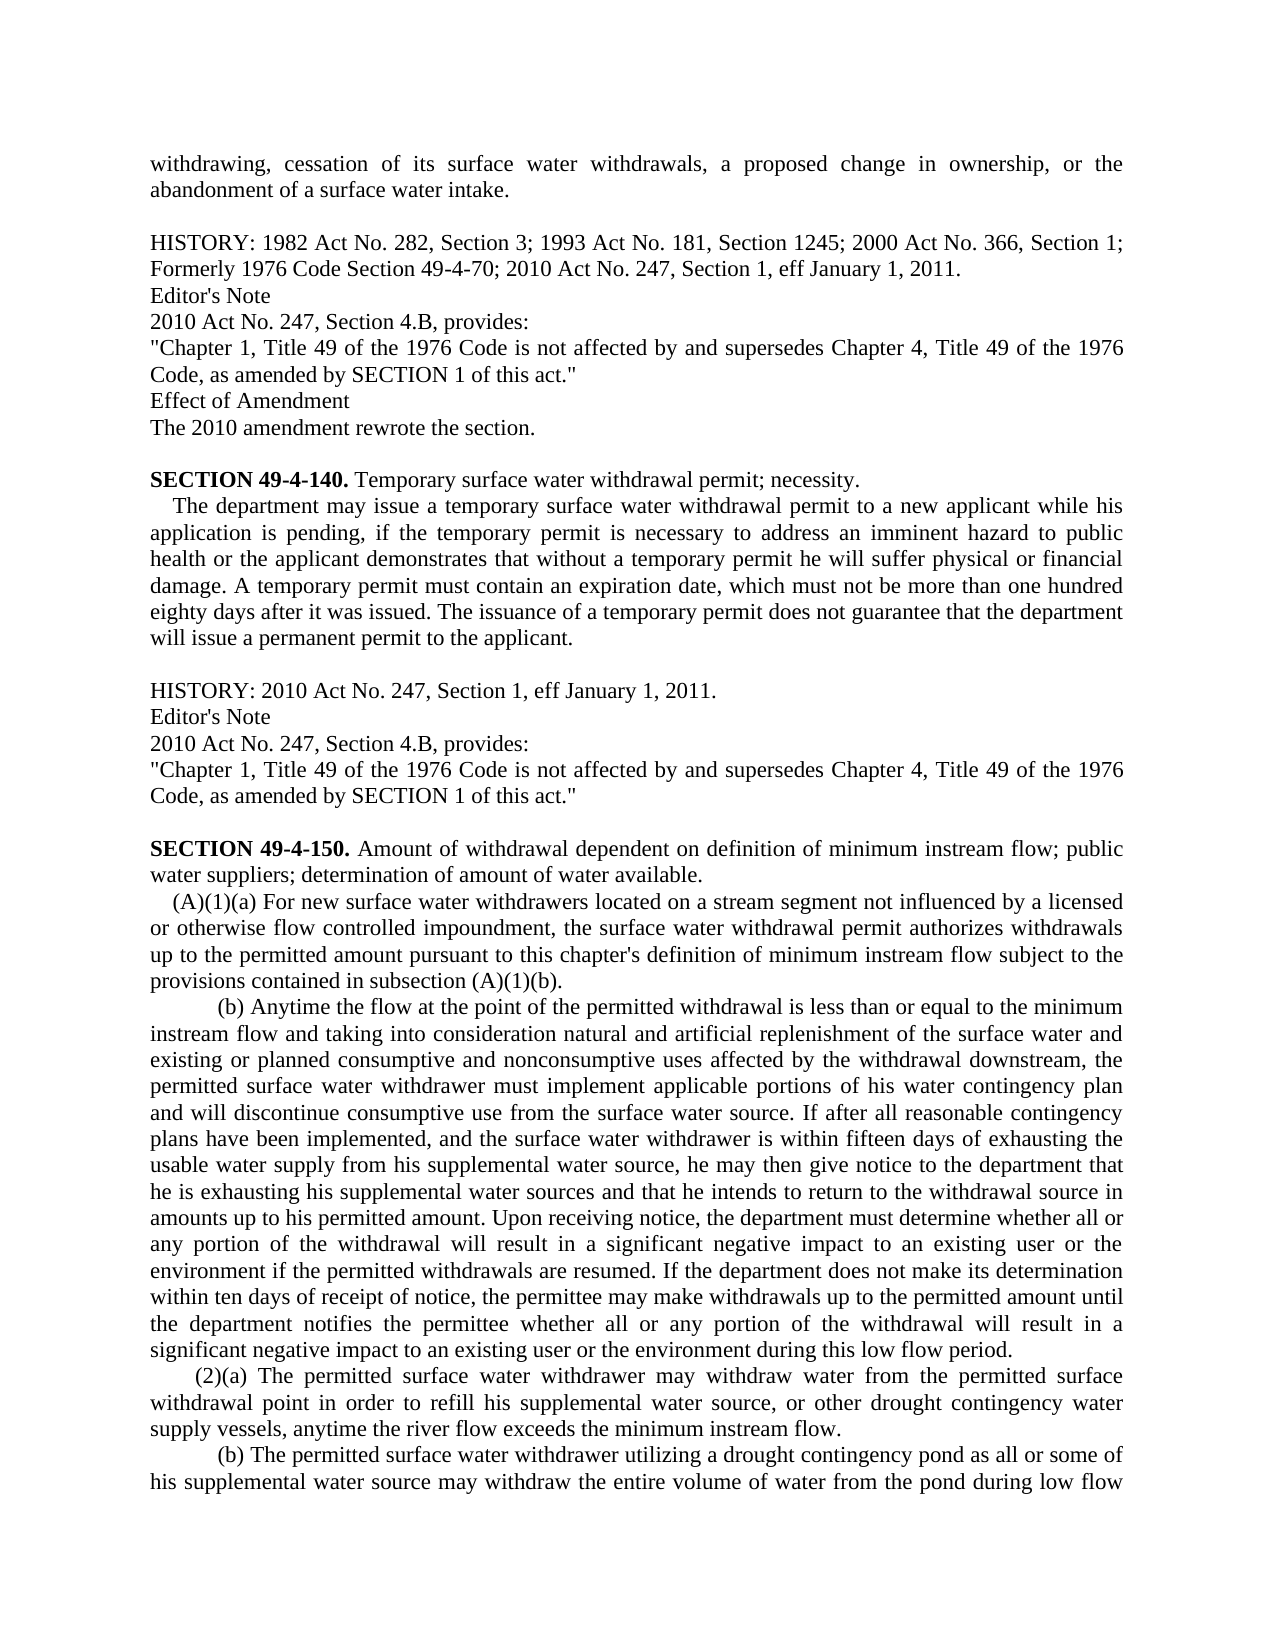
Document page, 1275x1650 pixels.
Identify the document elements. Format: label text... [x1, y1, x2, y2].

text SECTION 49-4-150. Amount of withdrawal dependent on definition of minimum instream flow; public water suppliers; determination of amount of water available. [150, 835, 1125, 888]
text SECTION 49-4-140. Temporary surface water withdrawal permit; necessity. [150, 466, 1125, 493]
text 2010 Act No. 247, Section 4.B, provides: [150, 308, 1125, 334]
text (A)(1)(a) For new surface water withdrawers located on a stream segment not influenced by a licensed or otherwise flow controlled impoundment, the surface water withdrawal permit authorizes withdrawals up to the permitted amount pursuant to this chapter's definition of minimum instream flow subject to the provisions contained in subsection (A)(1)(b). [150, 888, 1125, 993]
text Editor's Note [150, 282, 1125, 308]
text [150, 1441, 1125, 1494]
text "Chapter 1, Title 49 of the 1976 Code is not affected by and supersedes Chapter 4, Title 49 of the 1976 Code, as amended by SECTION 1 of this act." [150, 756, 1125, 809]
text (2)(a) The permitted surface water withdrawer may withdraw water from the permitted surface withdrawal point in order to refill his supplemental water source, or other drought contingency water supply vessels, anytime the river flow exceeds the minimum instream flow. [150, 1362, 1125, 1441]
text HISTORY: 1982 Act No. 282, Section 3; 1993 Act No. 181, Section 1245; 2000 Act No. 366, Section 1; Formerly 1976 Code Section 49-4-70; 2010 Act No. 247, Section 1, eff January 1, 2011. [150, 229, 1125, 282]
text (b) Anytime the flow at the point of the permitted withdrawal is less than or equal to the minimum instream flow and taking into consideration natural and artificial replenishment of the surface water and existing or planned consumptive and nonconsumptive uses affected by the withdrawal downstream, the permitted surface water withdrawer must implement applicable portions of his water contingency plan and will discontinue consumptive use from the surface water source. If after all reasonable contingency plans have been implemented, and the surface water withdrawer is within fifteen days of exhausting the usable water supply from his supplemental water source, he may then give notice to the department that he is exhausting his supplemental water sources and that he intends to return to the withdrawal source in amounts up to his permitted amount. Upon receiving notice, the department must determine whether all or any portion of the withdrawal will result in a significant negative impact to an existing user or the environment if the permitted withdrawals are resumed. If the department does not make its determination within ten days of receipt of notice, the permittee may make withdrawals up to the permitted amount until the department notifies the permittee whether all or any portion of the withdrawal will result in a significant negative impact to an existing user or the environment during this low flow period. [150, 993, 1125, 1362]
text The 2010 amendment rewrote the section. [150, 413, 1125, 440]
text The department may issue a temporary surface water withdrawal permit to a new applicant while his application is pending, if the temporary permit is necessary to address an imminent hazard to public health or the applicant demonstrates that without a temporary permit he will suffer physical or financial damage. A temporary permit must contain an expiration date, which must not be more than one hundred eighty days after it was issued. The issuance of a temporary permit does not guarantee that the department will issue a permanent permit to the applicant. [150, 493, 1125, 651]
text HISTORY: 2010 Act No. 247, Section 1, eff January 1, 2011. [150, 677, 1125, 703]
text 2010 Act No. 247, Section 4.B, provides: [150, 730, 1125, 756]
text Effect of Amendment [150, 387, 1125, 413]
text "Chapter 1, Title 49 of the 1976 Code is not affected by and supersedes Chapter 4, Title 49 of the 1976 Code, as amended by SECTION 1 of this act." [150, 334, 1125, 387]
text Editor's Note [150, 703, 1125, 730]
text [150, 150, 1125, 203]
